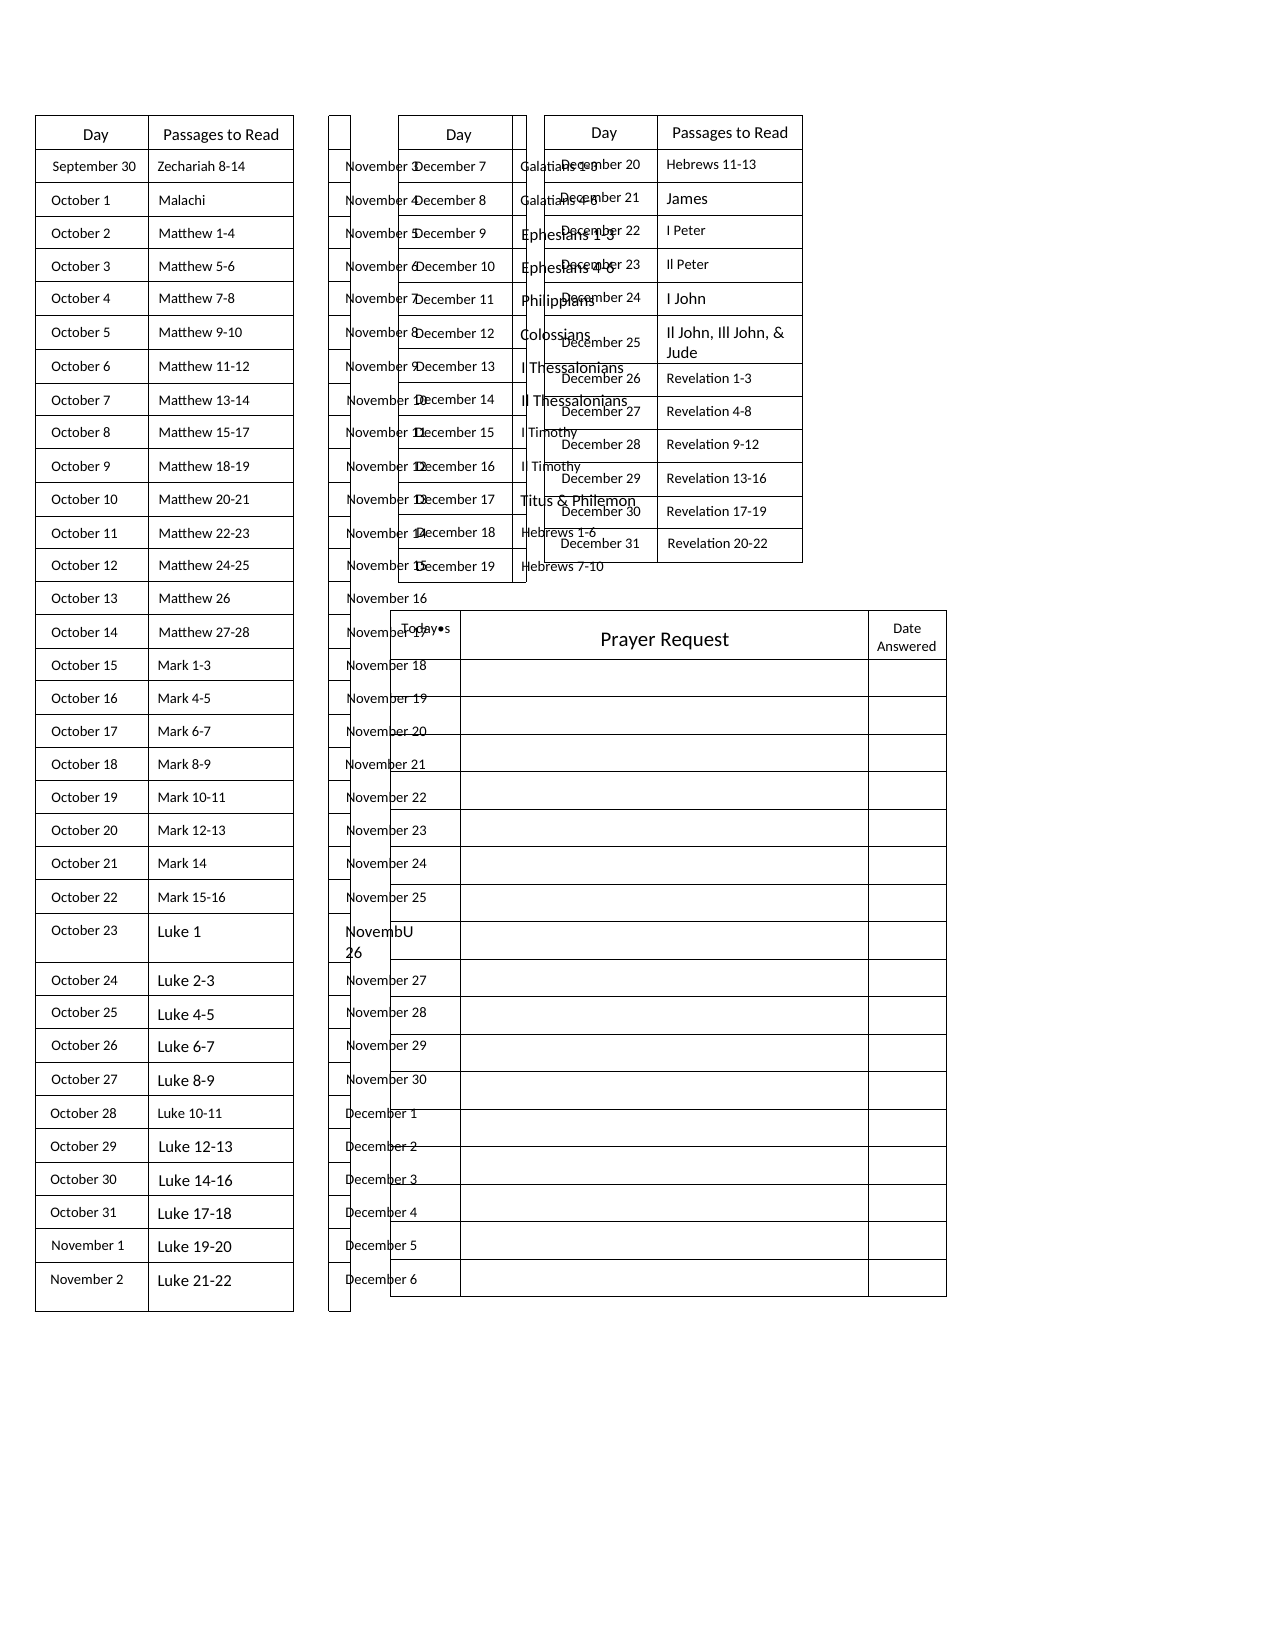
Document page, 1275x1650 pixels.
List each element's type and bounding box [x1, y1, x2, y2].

table_header [351, 87, 526, 582]
table_header [35, 87, 351, 1312]
table_header [526, 87, 1227, 582]
table_cell [351, 582, 1227, 1312]
